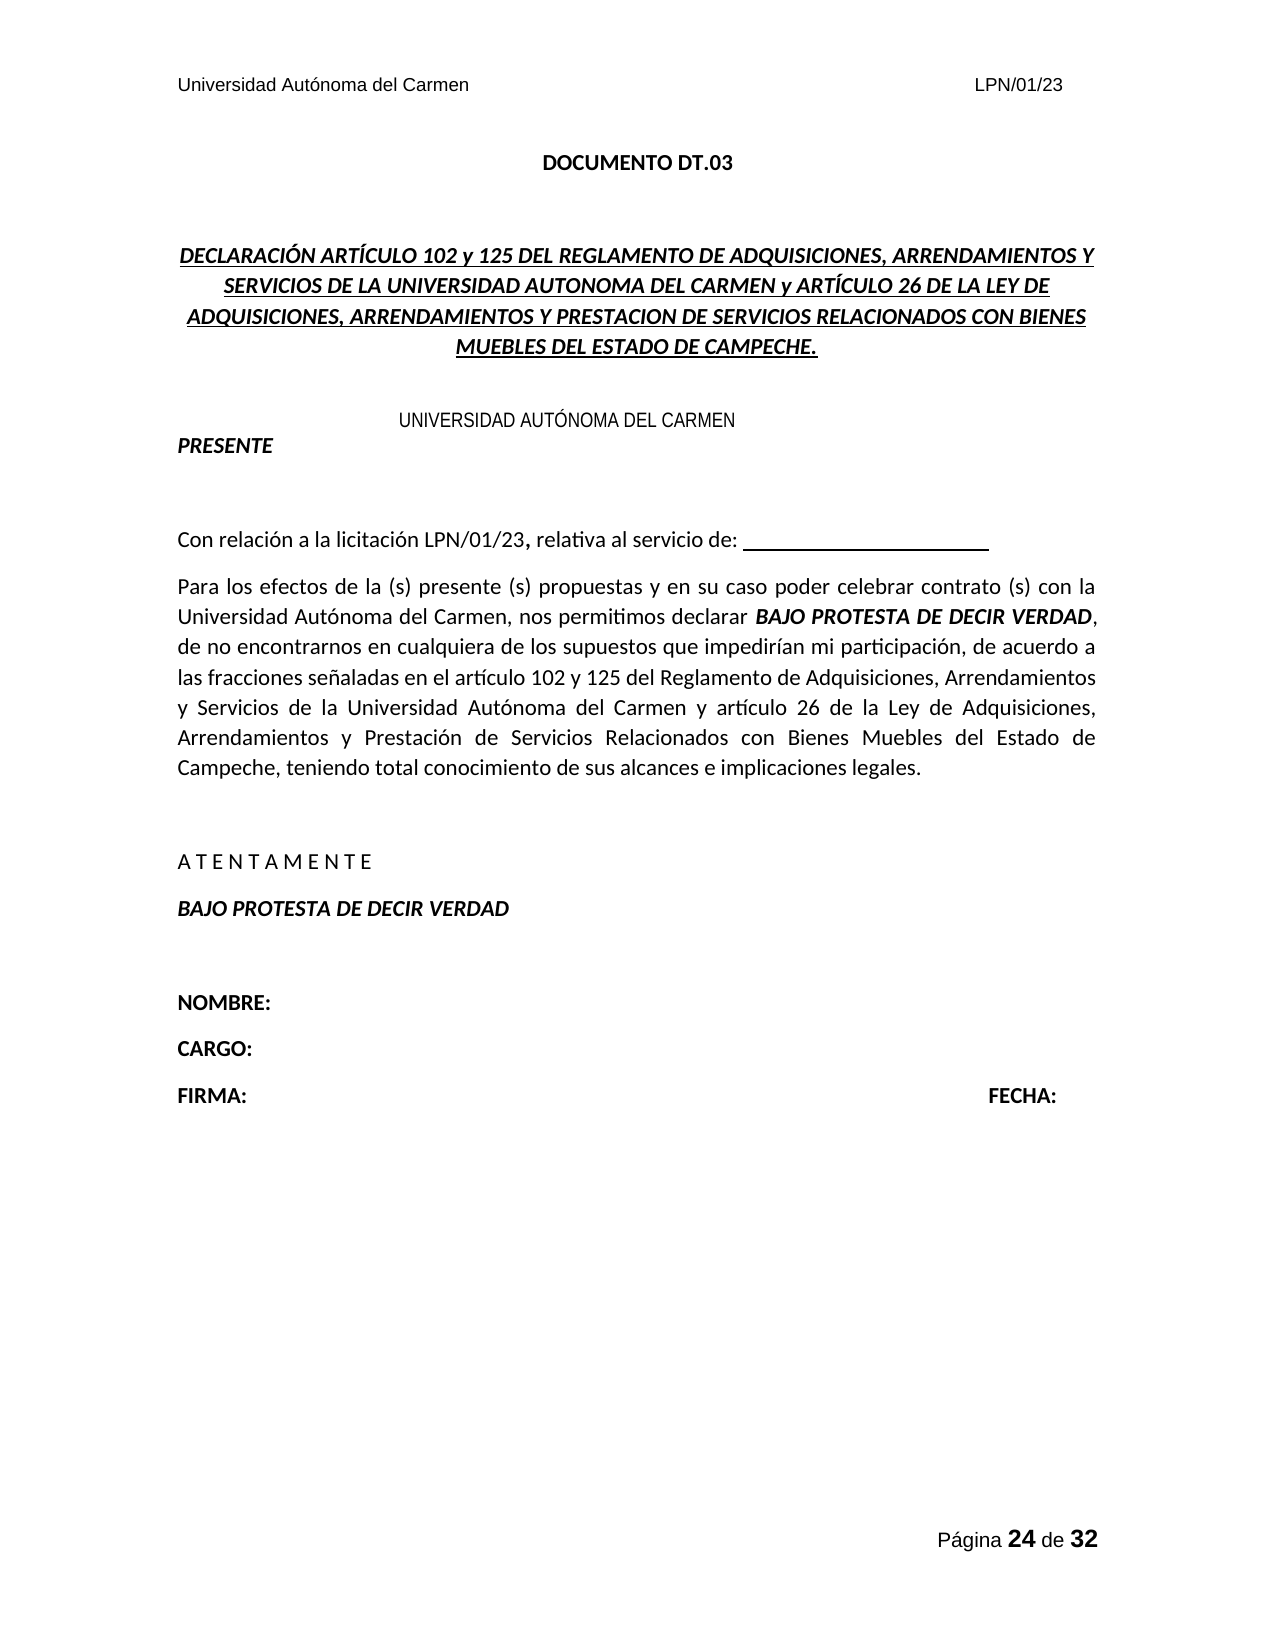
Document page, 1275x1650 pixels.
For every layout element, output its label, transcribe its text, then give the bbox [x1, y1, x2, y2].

text BAJO PROTESTA DE DECIR VERDAD [177, 894, 1098, 922]
text NOMBRE: [177, 988, 1098, 1016]
text CARGO: [177, 1034, 1098, 1063]
text UNIVERSIDAD AUTÓNOMA DEL CARMEN [399, 407, 1098, 431]
text DOCUMENTO DT.03 [177, 148, 1098, 176]
text PRESENTE [177, 431, 1098, 459]
text Para los efectos de la (s) presente (s) propuestas y en su caso poder celebrar contrato (s) con la Universidad Autónoma del Carmen, nos permitimos declarar BAJO PROTESTA DE DECIR VERDAD, de no encontrarnos en cualquiera de los supuestos que impedirían mi participación, de acuerdo a las fracciones señaladas en el artículo 102 y 125 del Reglamento de Adquisiciones, Arrendamientos y Servicios de la Universidad Autónoma del Carmen y artículo 26 de la Ley de Adquisiciones, Arrendamientos y Prestación de Servicios Relacionados con Bienes Muebles del Estado de Campeche, teniendo total conocimiento de sus alcances e implicaciones legales. [177, 572, 1098, 781]
text Con relación a la licitación LPN/01/23, relativa al servicio de: [177, 525, 1098, 553]
text FIRMA: FECHA: [177, 1081, 1098, 1109]
text DECLARACIÓN ARTÍCULO 102 y 125 DEL REGLAMENTO DE ADQUISICIONES, ARRENDAMIENTOS Y SERVICIOS DE LA UNIVERSIDAD AUTONOMA DEL CARMEN y ARTÍCULO 26 DE LA LEY DE ADQUISICIONES, ARRENDAMIENTOS Y PRESTACION DE SERVICIOS RELACIONADOS CON BIENES MUEBLES DEL ESTADO DE CAMPECHE. [177, 241, 1098, 360]
text A T E N T A M E N T E [177, 847, 1098, 875]
